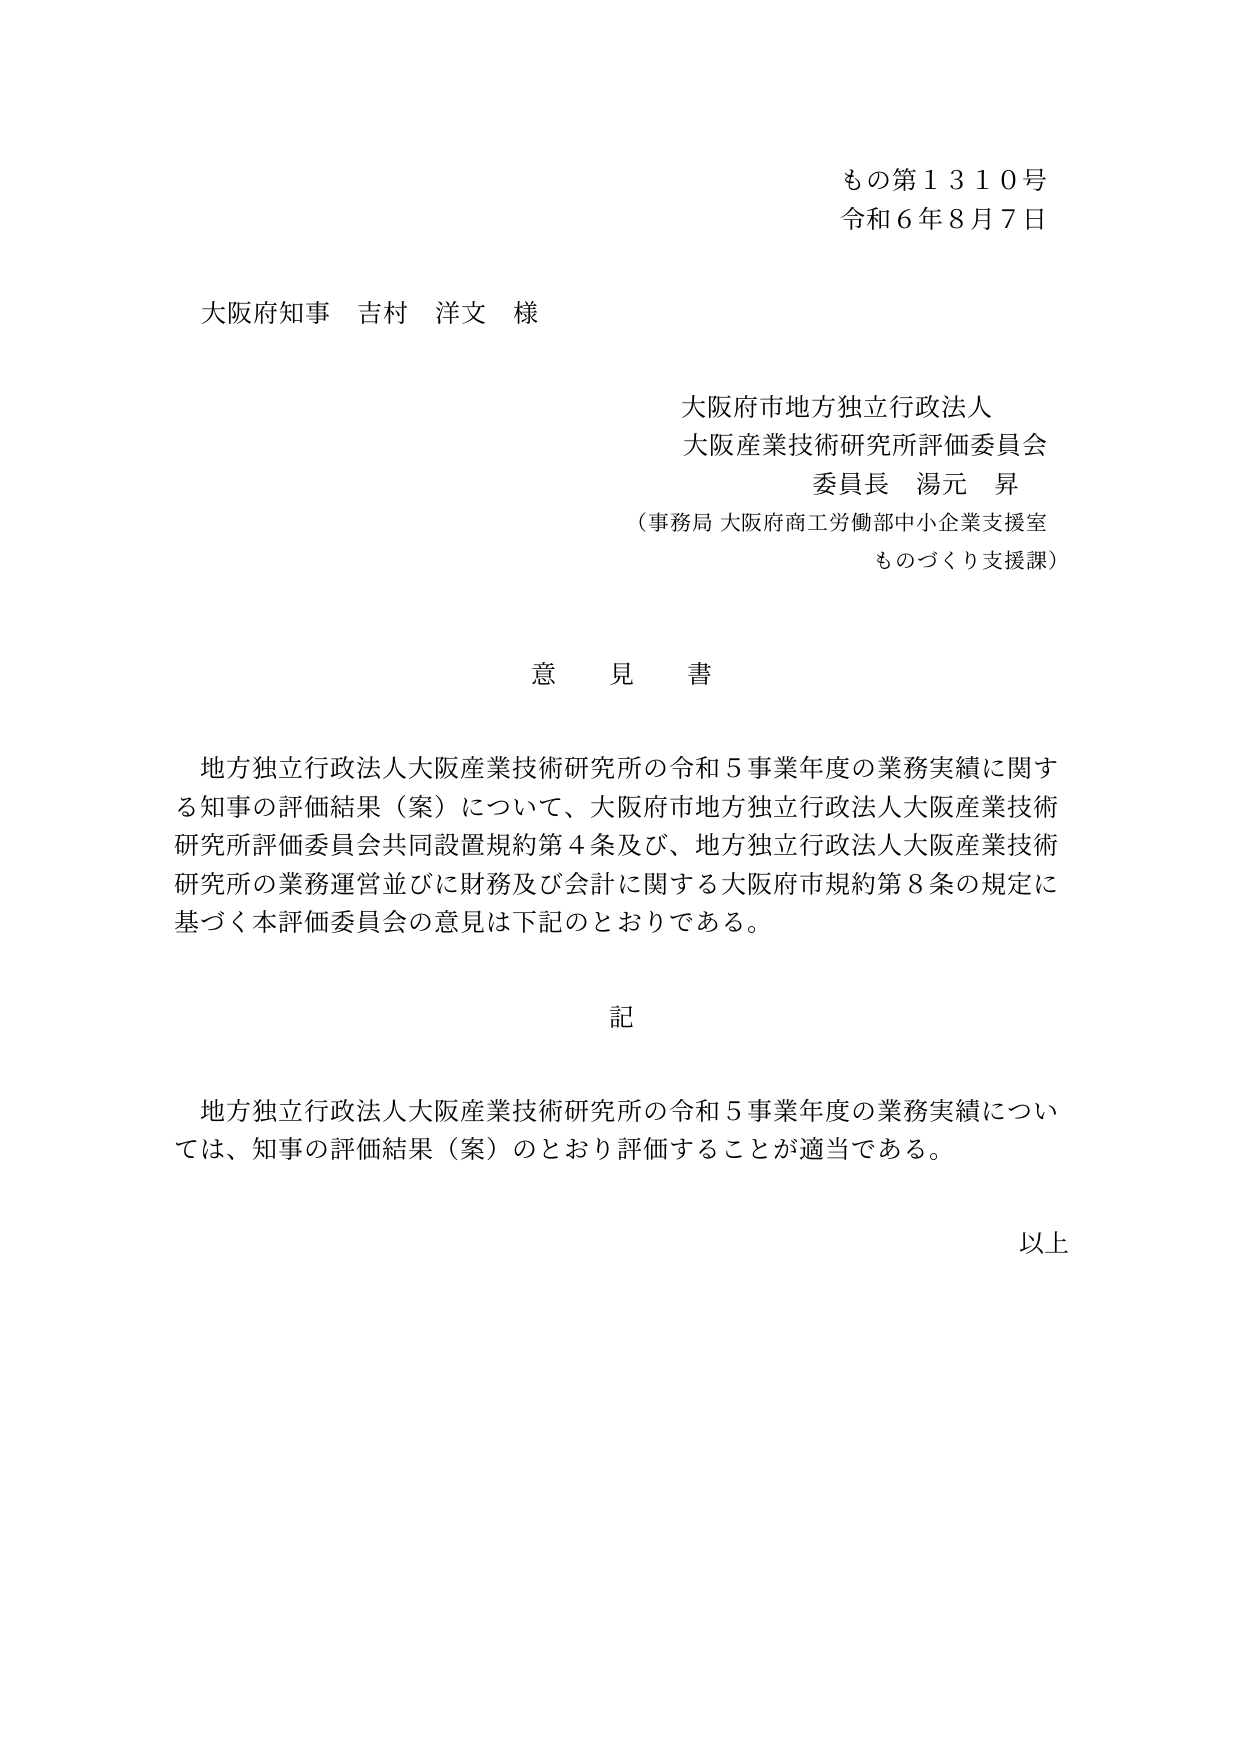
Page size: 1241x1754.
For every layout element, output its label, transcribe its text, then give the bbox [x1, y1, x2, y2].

text （事務局 大阪府商工労働部中小企業支援室 [174, 502, 1047, 540]
text もの第１３１０号 [174, 159, 1047, 198]
text 以上 [174, 1223, 1069, 1261]
text 意 見 書 [174, 654, 1069, 692]
text 地方独立行政法人大阪産業技術研究所の令和５事業年度の業務実績に関する知事の評価結果（案）について、大阪府市地方独立行政法人大阪産業技術研究所評価委員会共同設置規約第４条及び、地方独立行政法人大阪産業技術研究所の業務運営並びに財務及び会計に関する大阪府市規約第８条の規定に基づく本評価委員会の意見は下記のとおりである。 [174, 748, 1069, 940]
text ものづくり支援課） [174, 540, 1069, 579]
text 大阪府知事 吉村 洋文 様 [174, 292, 1069, 331]
text 委員長 湯元 昇 [174, 463, 1020, 502]
text 大阪産業技術研究所評価委員会 [174, 425, 1047, 463]
text 令和６年８月７日 [174, 198, 1047, 237]
text 大阪府市地方独立行政法人 [174, 386, 992, 425]
text 記 [174, 996, 1069, 1034]
text 地方独立行政法人大阪産業技術研究所の令和５事業年度の業務実績については、知事の評価結果（案）のとおり評価することが適当である。 [174, 1090, 1069, 1167]
